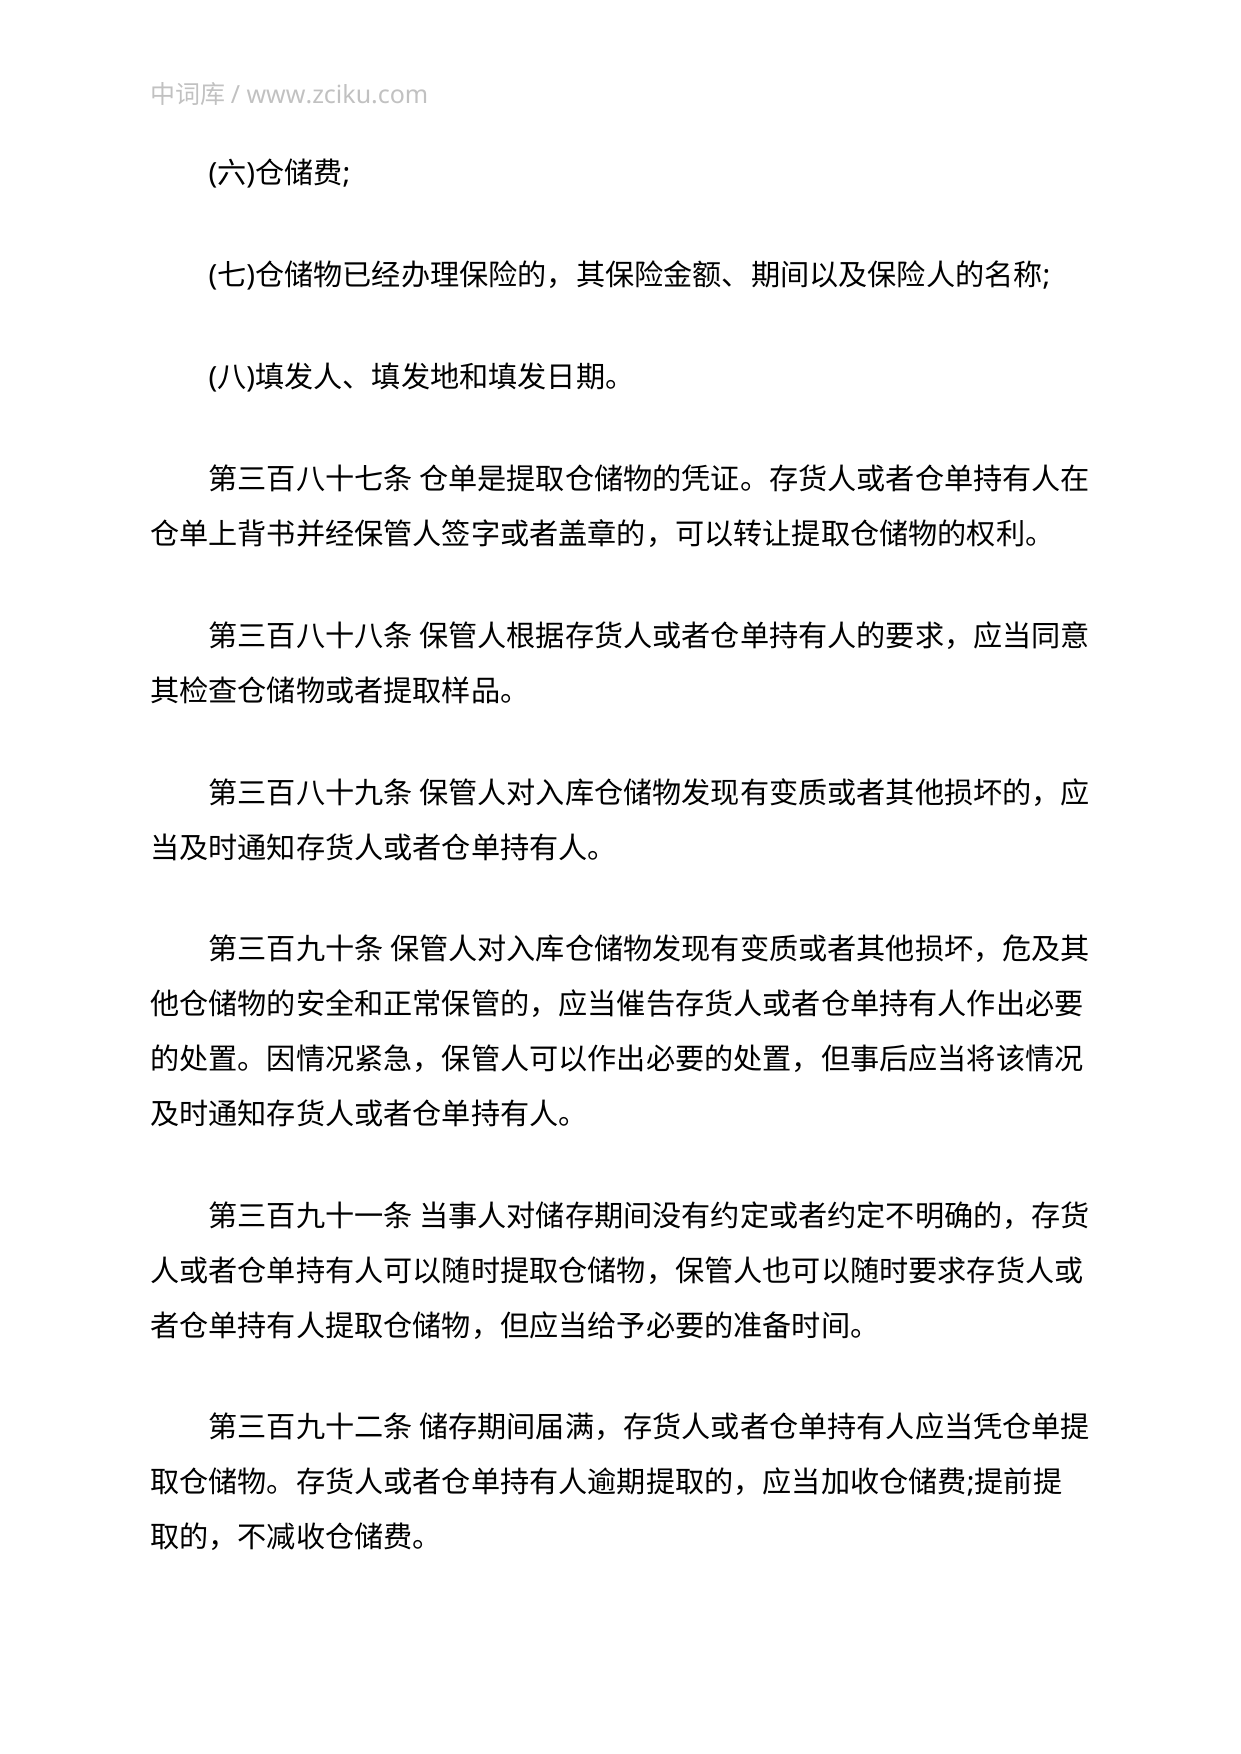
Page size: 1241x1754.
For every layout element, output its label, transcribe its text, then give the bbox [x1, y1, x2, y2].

text (八)填发人、填发地和填发日期。 [150, 354, 1090, 396]
text 第三百九十一条 当事人对储存期间没有约定或者约定不明确的，存货人或者仓单持有人可以随时提取仓储物，保管人也可以随时要求存货人或者仓单持有人提取仓储物，但应当给予必要的准备时间。 [150, 1192, 1090, 1344]
text (六)仓储费; [150, 150, 1090, 192]
text 第三百九十二条 储存期间届满，存货人或者仓单持有人应当凭仓单提取仓储物。存货人或者仓单持有人逾期提取的，应当加收仓储费;提前提取的，不减收仓储费。 [150, 1404, 1090, 1556]
text 第三百八十七条 仓单是提取仓储物的凭证。存货人或者仓单持有人在仓单上背书并经保管人签字或者盖章的，可以转让提取仓储物的权利。 [150, 456, 1090, 553]
text 第三百八十八条 保管人根据存货人或者仓单持有人的要求，应当同意其检查仓储物或者提取样品。 [150, 613, 1090, 710]
text (七)仓储物已经办理保险的，其保险金额、期间以及保险人的名称; [150, 252, 1090, 294]
text 第三百九十条 保管人对入库仓储物发现有变质或者其他损坏，危及其他仓储物的安全和正常保管的，应当催告存货人或者仓单持有人作出必要的处置。因情况紧急，保管人可以作出必要的处置，但事后应当将该情况及时通知存货人或者仓单持有人。 [150, 926, 1090, 1133]
text 第三百八十九条 保管人对入库仓储物发现有变质或者其他损坏的，应当及时通知存货人或者仓单持有人。 [150, 769, 1090, 866]
